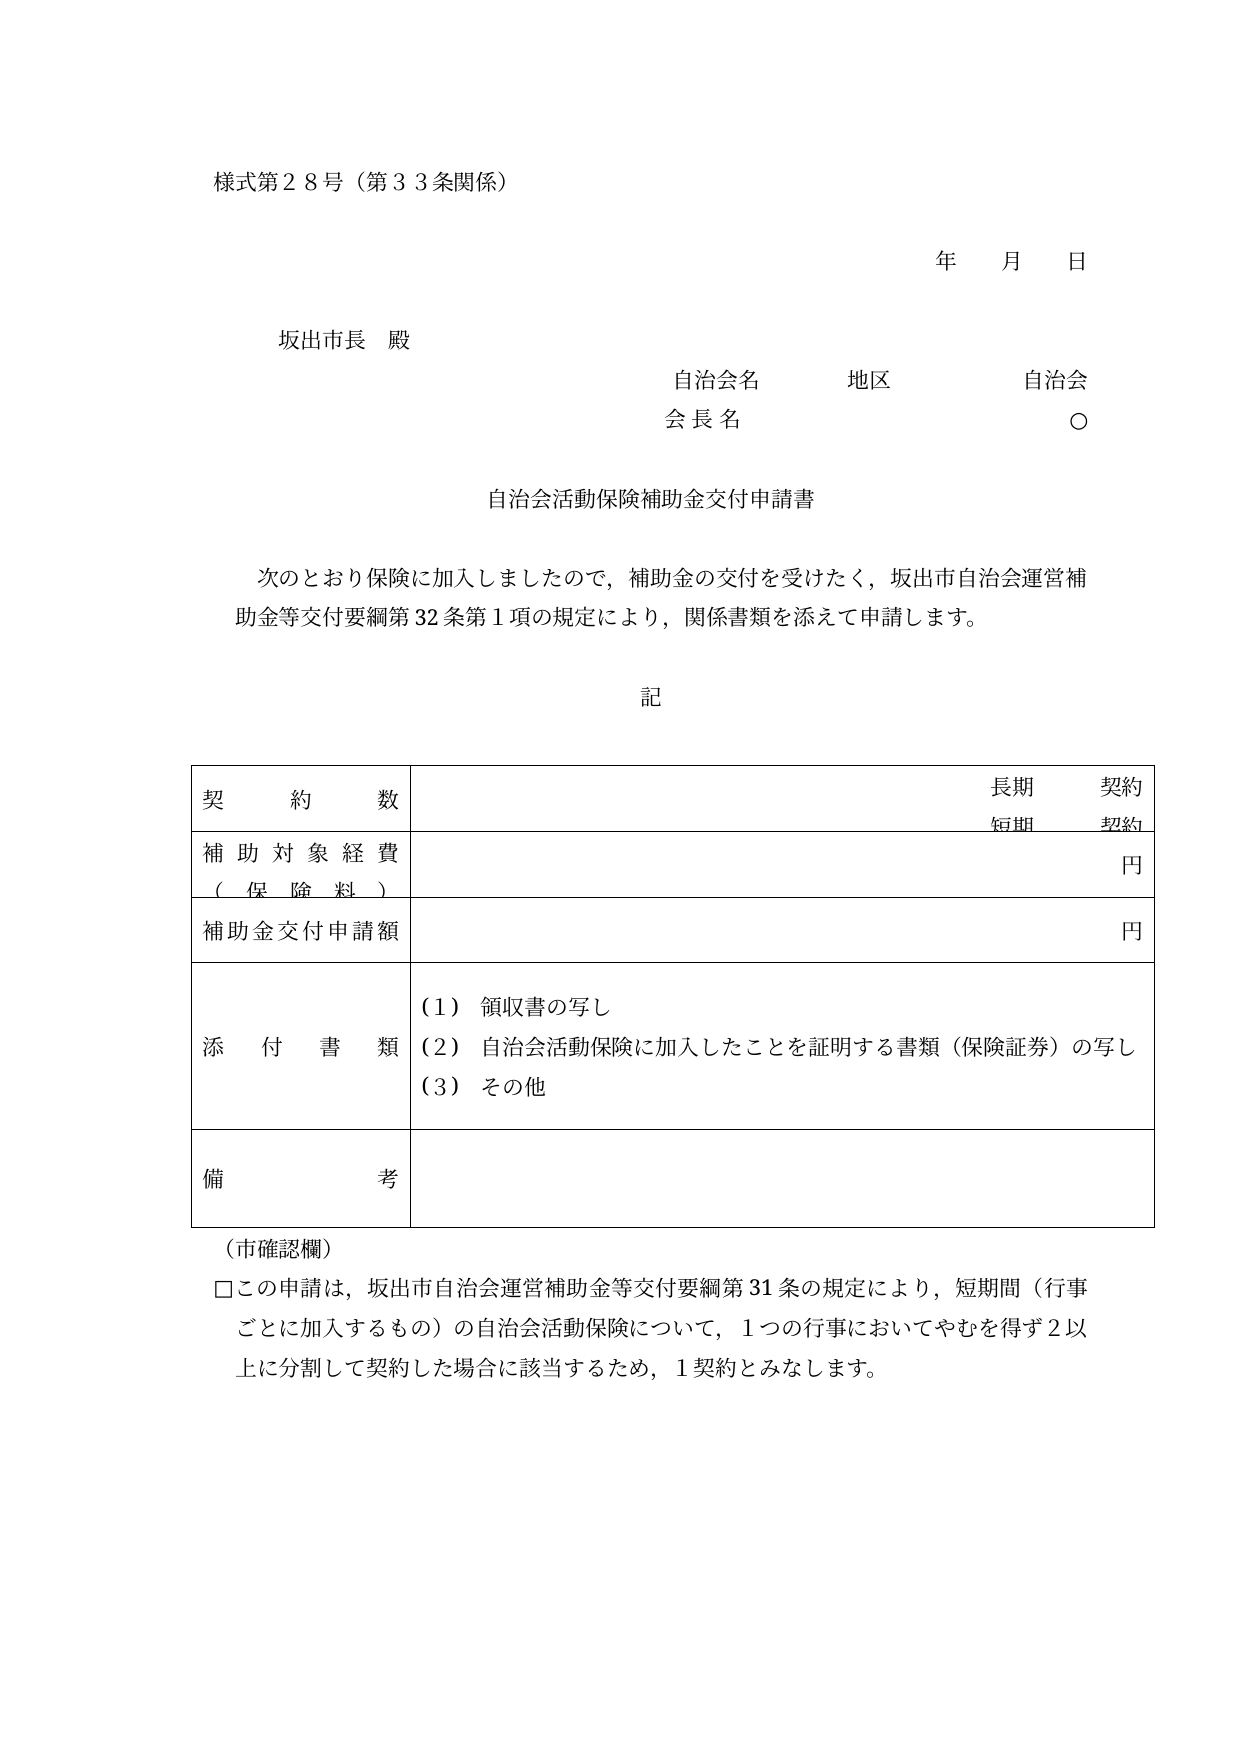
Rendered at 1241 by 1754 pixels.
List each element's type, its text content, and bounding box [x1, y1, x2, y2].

text 自治会活動保険補助金交付申請書 [213, 478, 1088, 517]
text 様式第２８号（第３３条関係） [213, 161, 1088, 201]
table_header 長期 契約 短期 契約 [411, 766, 1154, 831]
table_cell 補助対象経費 （保険料） [192, 832, 410, 897]
text 坂出市長 殿 [213, 319, 1088, 359]
table_cell 添付書類 [192, 963, 410, 1128]
text 次のとおり保険に加入しましたので，補助金の交付を受けたく，坂出市自治会運営補助金等交付要綱第32条第１項の規定により，関係書類を添えて申請します。 [213, 557, 1088, 636]
text （市確認欄） [213, 1228, 1088, 1267]
table_cell (１) 領収書の写し (２) 自治会活動保険に加入したことを証明する書類（保険証券）の写し (３) その他 [411, 963, 1154, 1128]
table_cell [411, 1130, 1154, 1227]
table_cell 円 [411, 832, 1154, 897]
text 自治会名 地区 自治会 [213, 359, 1088, 399]
text 年 月 日 [213, 240, 1088, 280]
table_cell 備考 [192, 1130, 410, 1227]
table_cell 円 [411, 898, 1154, 962]
text 記 [213, 676, 1088, 715]
text 会 長 名 印 [213, 399, 1088, 438]
table_cell 補助金交付申請額 [192, 898, 410, 962]
table_header 契約数 [192, 766, 410, 831]
text □この申請は，坂出市自治会運営補助金等交付要綱第31条の規定により，短期間（行事ごとに加入するもの）の自治会活動保険について，１つの行事においてやむを得ず２以上に分割して契約した場合に該当するため，１契約とみなします。 [213, 1267, 1088, 1386]
